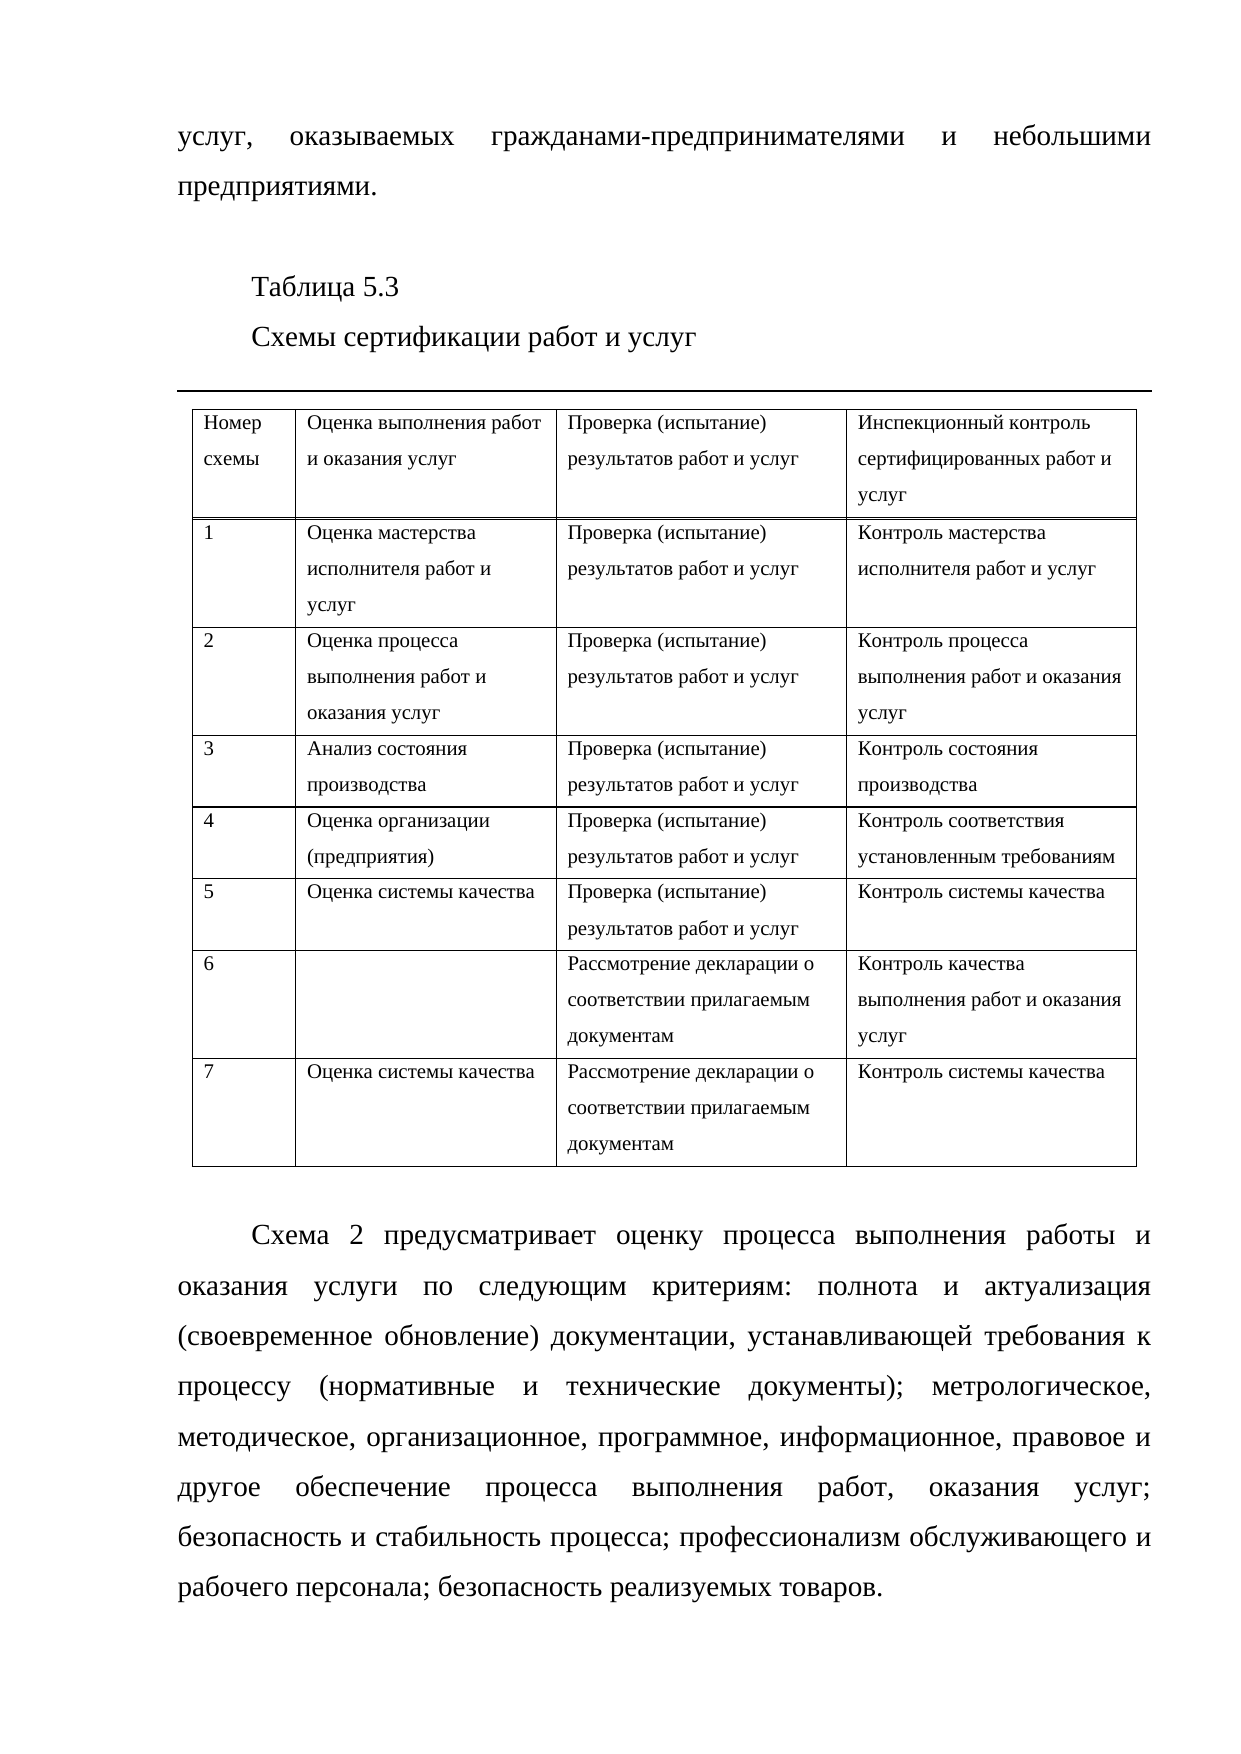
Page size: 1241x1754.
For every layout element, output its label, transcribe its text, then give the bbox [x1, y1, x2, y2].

table_cell Проверка (испытание) результатов работ и услуг [557, 879, 846, 950]
table_cell 3 [193, 736, 295, 806]
table_header Номер схемы [193, 410, 295, 517]
table_cell 7 [193, 1059, 295, 1166]
table_cell Анализ состояния производства [296, 736, 556, 806]
table_cell Контроль качества выполнения работ и оказания услуг [847, 951, 1136, 1058]
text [177, 118, 1152, 202]
text Схема 2 предусматривает оценку процесса выполнения работы и оказания услуги по следующим критериям: полнота и актуализация (своевременное обновление) документации, устанавливающей требования к процессу (нормативные и технические документы); метрологическое, методическое, организационное, программное, информационное, правовое и другое обеспечение процесса выполнения работ, оказания услуг; безопасность и стабильность процесса; профессионализм обслуживающего и рабочего персонала; безопасность реализуемых товаров. [177, 1217, 1152, 1603]
table_cell 5 [193, 879, 295, 950]
table_cell Проверка (испытание) результатов работ и услуг [557, 628, 846, 734]
table_cell Проверка (испытание) результатов работ и услуг [557, 520, 846, 627]
table_cell Оценка системы качества [296, 1059, 556, 1166]
table_cell Проверка (испытание) результатов работ и услуг [557, 736, 846, 806]
table_cell Рассмотрение декларации о соответствии прилагаемым документам [557, 1059, 846, 1166]
table_cell 2 [193, 628, 295, 734]
table_cell Оценка мастерства исполнителя работ и услуг [296, 520, 556, 627]
table_cell Контроль системы качества [847, 1059, 1136, 1166]
table_cell Оценка системы качества [296, 879, 556, 950]
text Схемы сертификации работ и услуг [177, 319, 1152, 390]
table_cell Контроль мастерства исполнителя работ и услуг [847, 520, 1136, 627]
table_cell 1 [193, 520, 295, 627]
table_cell Контроль соответствия установленным требованиям [847, 808, 1136, 878]
table_header Проверка (испытание) результатов работ и услуг [557, 410, 846, 517]
table_cell Проверка (испытание) результатов работ и услуг [557, 808, 846, 878]
table_cell 6 [193, 951, 295, 1058]
table_cell Оценка организации (предприятия) [296, 808, 556, 878]
table_header Инспекционный контроль сертифицированных работ и услуг [847, 410, 1136, 517]
table_cell [296, 951, 556, 1058]
table_cell Оценка процесса выполнения работ и оказания услуг [296, 628, 556, 734]
table_cell Контроль процесса выполнения работ и оказания услуг [847, 628, 1136, 734]
table_cell Контроль состояния производства [847, 736, 1136, 806]
table_header Оценка выполнения работ и оказания услуг [296, 410, 556, 517]
table_cell 4 [193, 808, 295, 878]
text Таблица 5.3 [177, 269, 1152, 303]
table_cell Рассмотрение декларации о соответствии прилагаемым документам [557, 951, 846, 1058]
table_cell Контроль системы качества [847, 879, 1136, 950]
